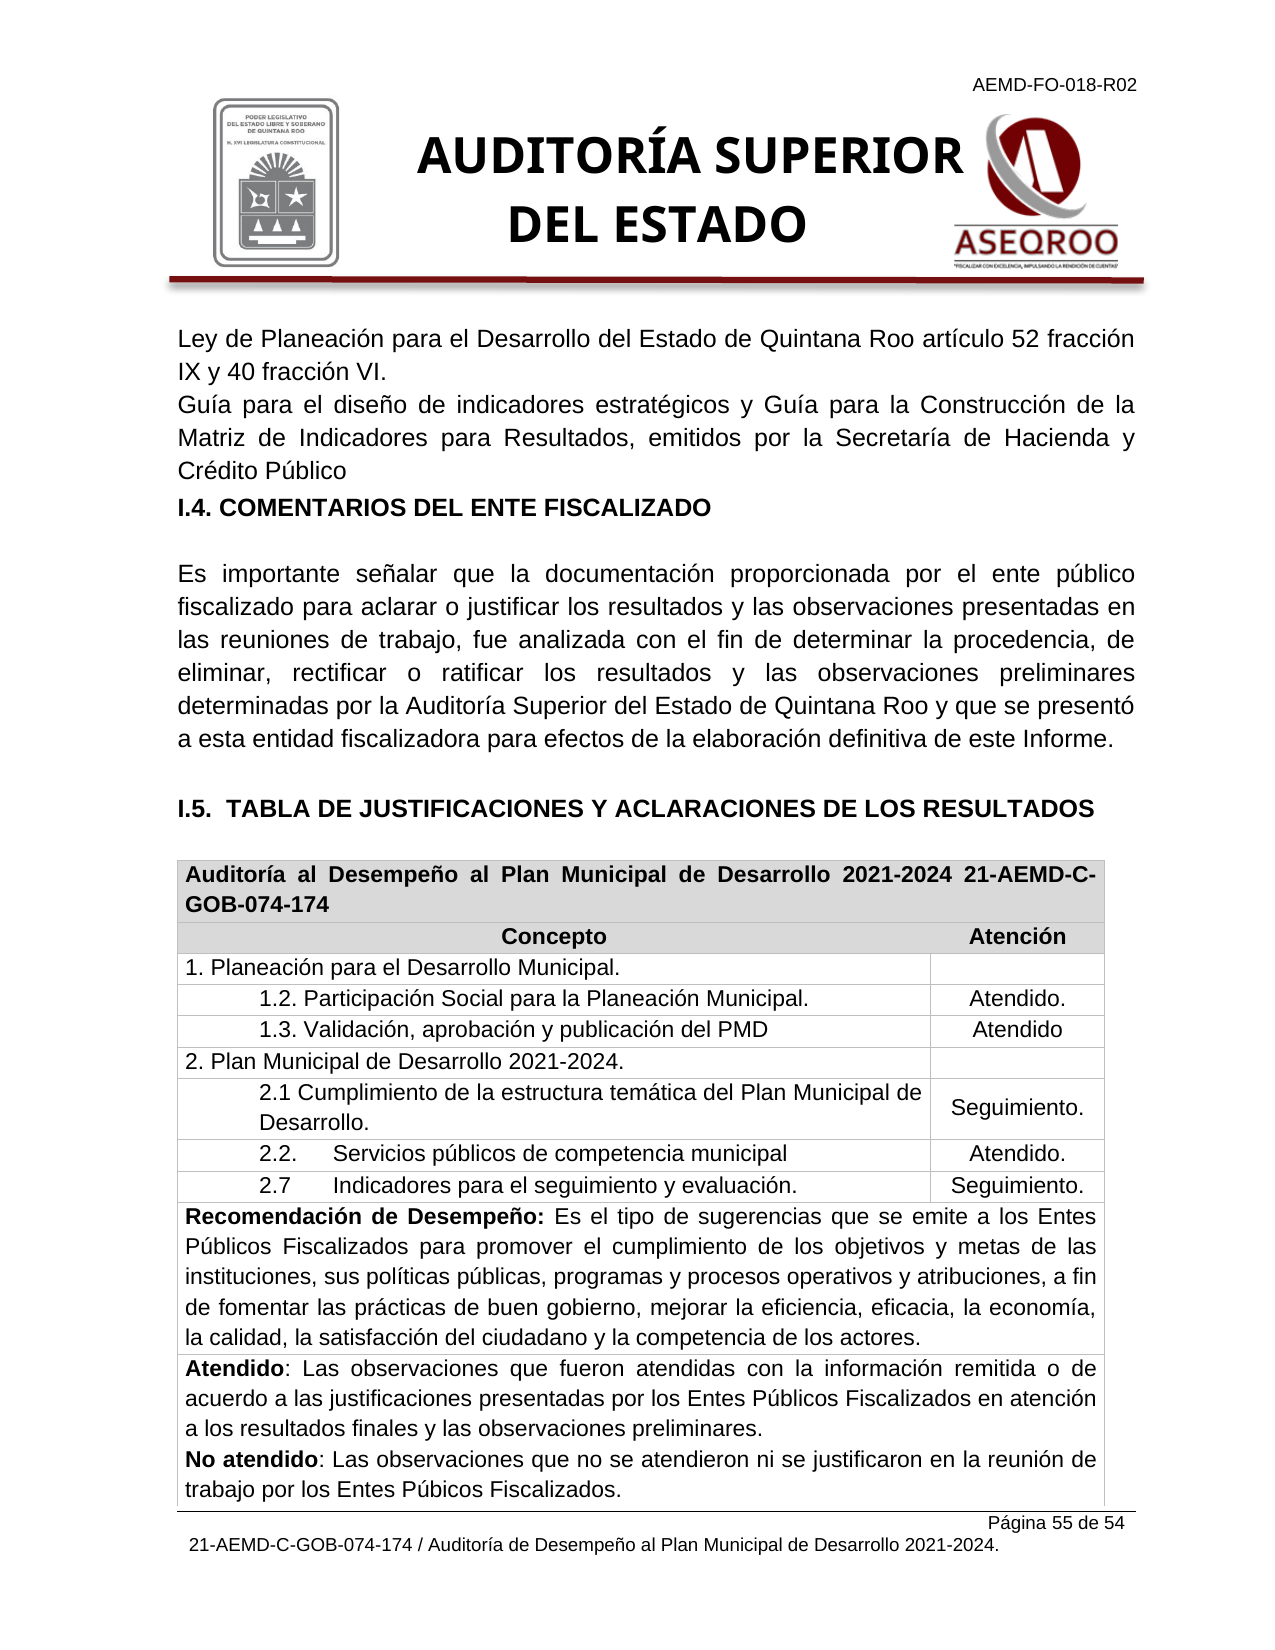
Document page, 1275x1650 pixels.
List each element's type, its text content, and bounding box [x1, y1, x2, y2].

text Es importante señalar que la documentación proporcionada por el ente público fiscalizado para aclarar o justificar los resultados y las observaciones presentadas en las reuniones de trabajo, fue analizada con el fin de determinar la procedencia, de eliminar, rectificar o ratificar los resultados y las observaciones preliminares determinadas por la Auditoría Superior del Estado de Quintana Roo y que se presentó a esta entidad fiscalizadora para efectos de la elaboración definitiva de este Informe. [177, 559, 1137, 753]
text Ley de Planeación para el Desarrollo del Estado de Quintana Roo artículo 52 fracción IX y 40 fracción VI. [177, 323, 1137, 385]
subtitle I.4. COMENTARIOS DEL ENTE FISCALIZADO [177, 493, 1137, 522]
table_cell No atendido: Las observaciones que no se atendieron ni se justificaron en la reunión de trabajo por los Entes Púbicos Fiscalizados. [178, 1446, 1104, 1506]
table_cell [931, 954, 1104, 984]
picture [954, 114, 1118, 269]
table_cell 2. Plan Municipal de Desarrollo 2021-2024. [178, 1048, 930, 1078]
table_cell 1.3. Validación, aprobación y publicación del PMD [178, 1016, 930, 1047]
table_cell Seguimiento. [931, 1172, 1104, 1202]
subtitle I.5. TABLA DE JUSTIFICACIONES Y ACLARACIONES DE LOS RESULTADOS [177, 794, 1137, 823]
table_header Auditoría al Desempeño al Plan Municipal de Desarrollo 2021-2024 21-AEMD-C-GOB-074-174 [178, 861, 1104, 922]
table_cell Atendido. [931, 985, 1104, 1015]
table_cell Atención [930, 923, 1104, 953]
table_cell Atendido [931, 1016, 1104, 1047]
text Guía para el diseño de indicadores estratégicos y Guía para la Construcción de la Matriz de Indicadores para Resultados, emitidos por la Secretaría de Hacienda y Crédito Público [177, 389, 1137, 484]
table_cell Seguimiento. [931, 1079, 1104, 1139]
table_cell Concepto [178, 923, 930, 953]
table_cell Atendido. [931, 1140, 1104, 1171]
table_cell [931, 1048, 1104, 1078]
table_cell 2.7 Indicadores para el seguimiento y evaluación. [178, 1172, 930, 1202]
table_cell 2.1 Cumplimiento de la estructura temática del Plan Municipal de Desarrollo. [178, 1079, 930, 1139]
table_cell Atendido: Las observaciones que fueron atendidas con la información remitida o de acuerdo a las justificaciones presentadas por los Entes Públicos Fiscalizados en atención a los resultados finales y las observaciones preliminares. [178, 1355, 1104, 1446]
table_cell 2.2. Servicios públicos de competencia municipal [178, 1140, 930, 1171]
picture [210, 95, 340, 268]
table_cell 1.2. Participación Social para la Planeación Municipal. [178, 985, 930, 1015]
table_cell 1. Planeación para el Desarrollo Municipal. [178, 954, 930, 984]
table_cell Recomendación de Desempeño: Es el tipo de sugerencias que se emite a los Entes Públicos Fiscalizados para promover el cumplimiento de los objetivos y metas de las instituciones, sus políticas públicas, programas y procesos operativos y atribuciones, a fin de fomentar las prácticas de buen gobierno, mejorar la eficiencia, eficacia, la economía, la calidad, la satisfacción del ciudadano y la competencia de los actores. [178, 1203, 1104, 1354]
